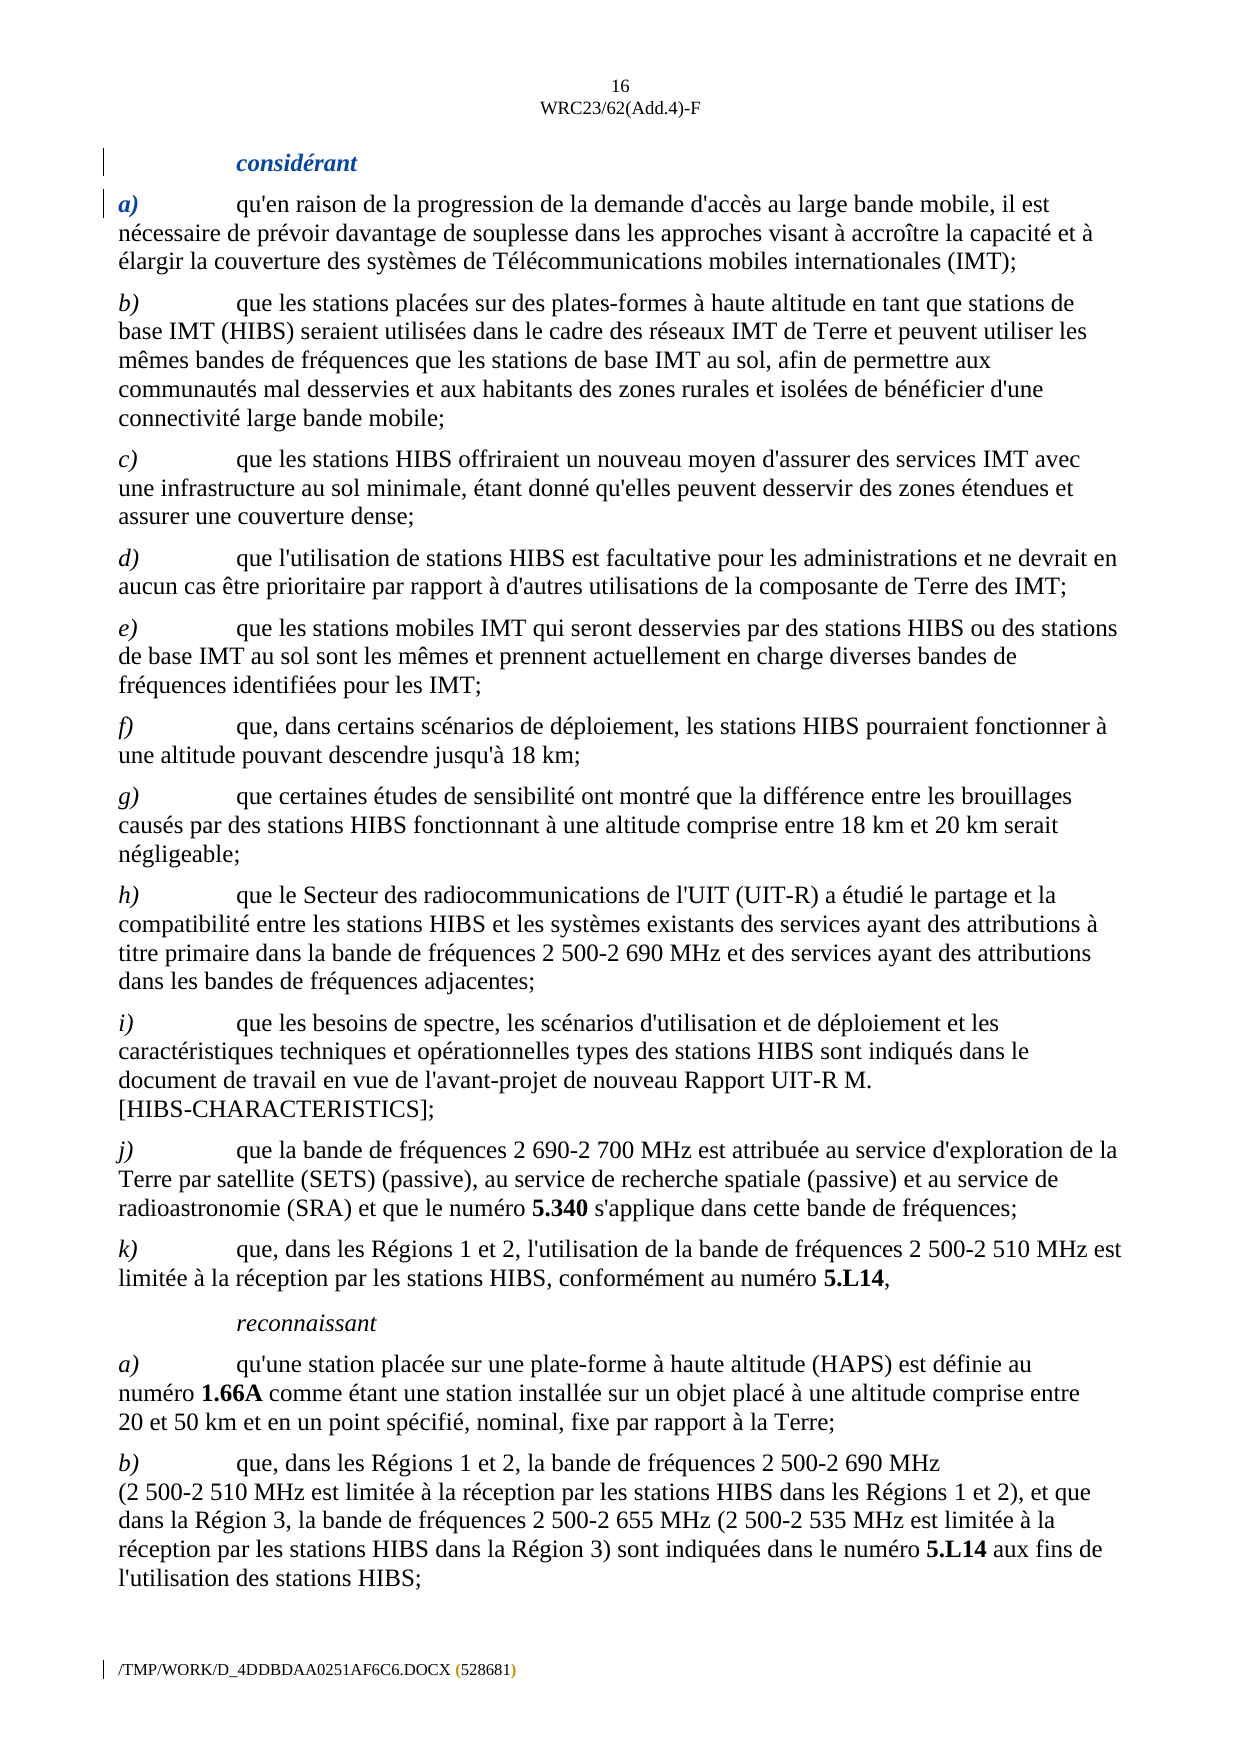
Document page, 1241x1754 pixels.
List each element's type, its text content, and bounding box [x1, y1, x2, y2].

text b) que, dans les Régions 1 et 2, la bande de fréquences 2 500-2 690 MHz (2 500-2 510 MHz est limitée à la réception par les stations HIBS dans les Régions 1 et 2), et que dans la Région 3, la bande de fréquences 2 500-2 655 MHz (2 500-2 535 MHz est limitée à la réception par les stations HIBS dans la Région 3) sont indiquées dans le numéro 5.L14 aux fins de l'utilisation des stations HIBS; [118, 1448, 1122, 1592]
text h) que le Secteur des radiocommunications de l'UIT (UIT-R) a étudié le partage et la compatibilité entre les stations HIBS et les systèmes existants des services ayant des attributions à titre primaire dans la bande de fréquences 2 500-2 690 MHz et des services ayant des attributions dans les bandes de fréquences adjacentes; [118, 880, 1122, 995]
text b) que les stations placées sur des plates-formes à haute altitude en tant que stations de base IMT (HIBS) seraient utilisées dans le cadre des réseaux IMT de Terre et peuvent utiliser les mêmes bandes de fréquences que les stations de base IMT au sol, afin de permettre aux communautés mal desservies et aux habitants des zones rurales et isolées de bénéficier d'une connectivité large bande mobile; [118, 288, 1122, 431]
text reconnaissant [236, 1308, 1122, 1337]
text d) que l'utilisation de stations HIBS est facultative pour les administrations et ne devrait en aucun cas être prioritaire par rapport à d'autres utilisations de la composante de Terre des IMT; [118, 543, 1122, 600]
text f) que, dans certains scénarios de déploiement, les stations HIBS pourraient fonctionner à une altitude pouvant descendre jusqu'à 18 km; [118, 711, 1122, 769]
text g) que certaines études de sensibilité ont montré que la différence entre les brouillages causés par des stations HIBS fonctionnant à une altitude comprise entre 18 km et 20 km serait négligeable; [118, 781, 1122, 868]
text c) que les stations HIBS offriraient un nouveau moyen d'assurer des services IMT avec une infrastructure au sol minimale, étant donné qu'elles peuvent desservir des zones étendues et assurer une couverture dense; [118, 444, 1122, 530]
text k) que, dans les Régions 1 et 2, l'utilisation de la bande de fréquences 2 500-2 510 MHz est limitée à la réception par les stations HIBS, conformément au numéro 5.L14, [118, 1234, 1122, 1291]
text e) que les stations mobiles IMT qui seront desservies par des stations HIBS ou des stations de base IMT au sol sont les mêmes et prennent actuellement en charge diverses bandes de fréquences identifiées pour les IMT; [118, 613, 1122, 699]
text considérant [236, 148, 1122, 176]
text a) qu'une station placée sur une plate-forme à haute altitude (HAPS) est définie au numéro 1.66A comme étant une station installée sur un objet placé à une altitude comprise entre 20 et 50 km et en un point spécifié, nominal, fixe par rapport à la Terre; [118, 1349, 1122, 1436]
text i) que les besoins de spectre, les scénarios d'utilisation et de déploiement et les caractéristiques techniques et opérationnelles types des stations HIBS sont indiqués dans le document de travail en vue de l'avant-projet de nouveau Rapport UIT-R M.[HIBS-CHARACTERISTICS]; [118, 1008, 1122, 1123]
text a) qu'en raison de la progression de la demande d'accès au large bande mobile, il est nécessaire de prévoir davantage de souplesse dans les approches visant à accroître la capacité et à élargir la couverture des systèmes de Télécommunications mobiles internationales (IMT); [118, 189, 1122, 275]
text j) que la bande de fréquences 2 690-2 700 MHz est attribuée au service d'exploration de la Terre par satellite (SETS) (passive), au service de recherche spatiale (passive) et au service de radioastronomie (SRA) et que le numéro 5.340 s'applique dans cette bande de fréquences; [118, 1135, 1122, 1221]
